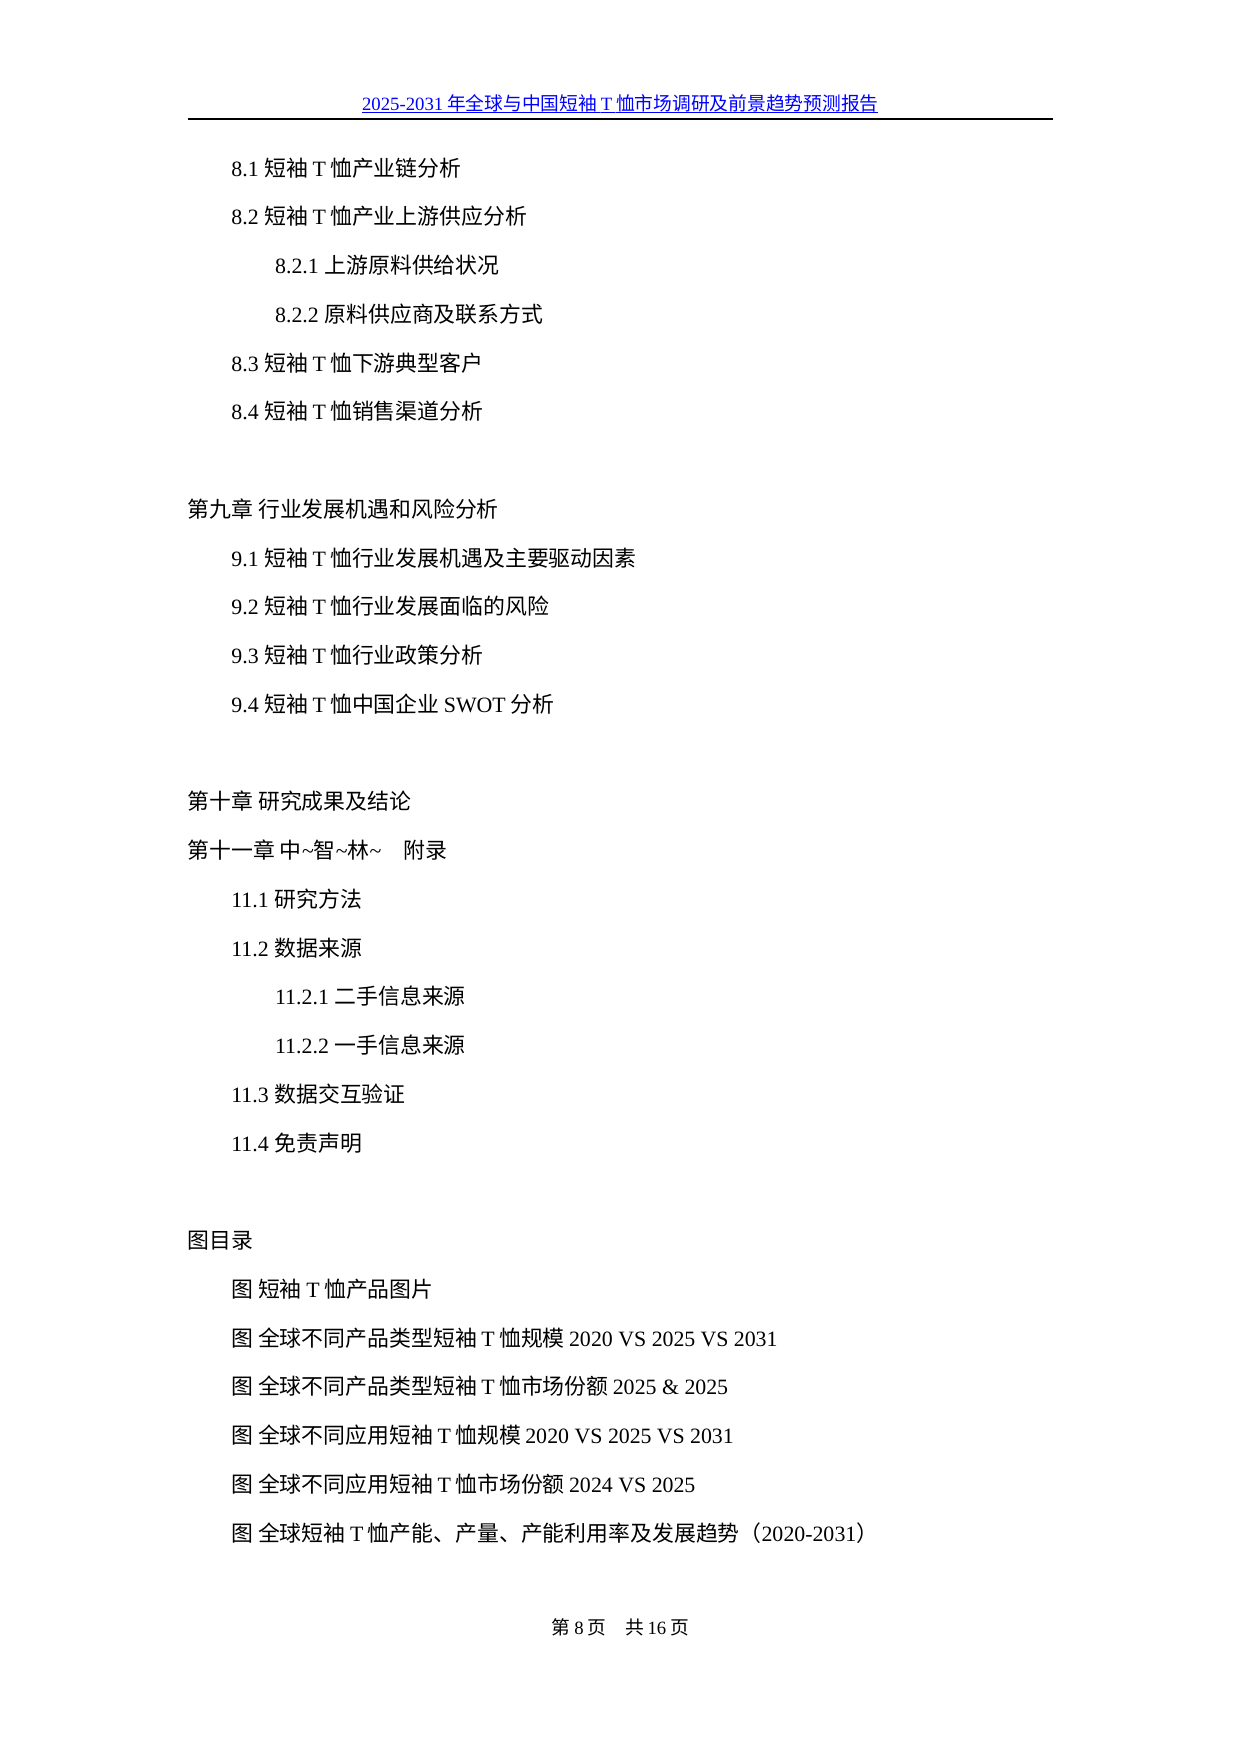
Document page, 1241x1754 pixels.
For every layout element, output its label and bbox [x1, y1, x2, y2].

text [187, 150, 1053, 1548]
